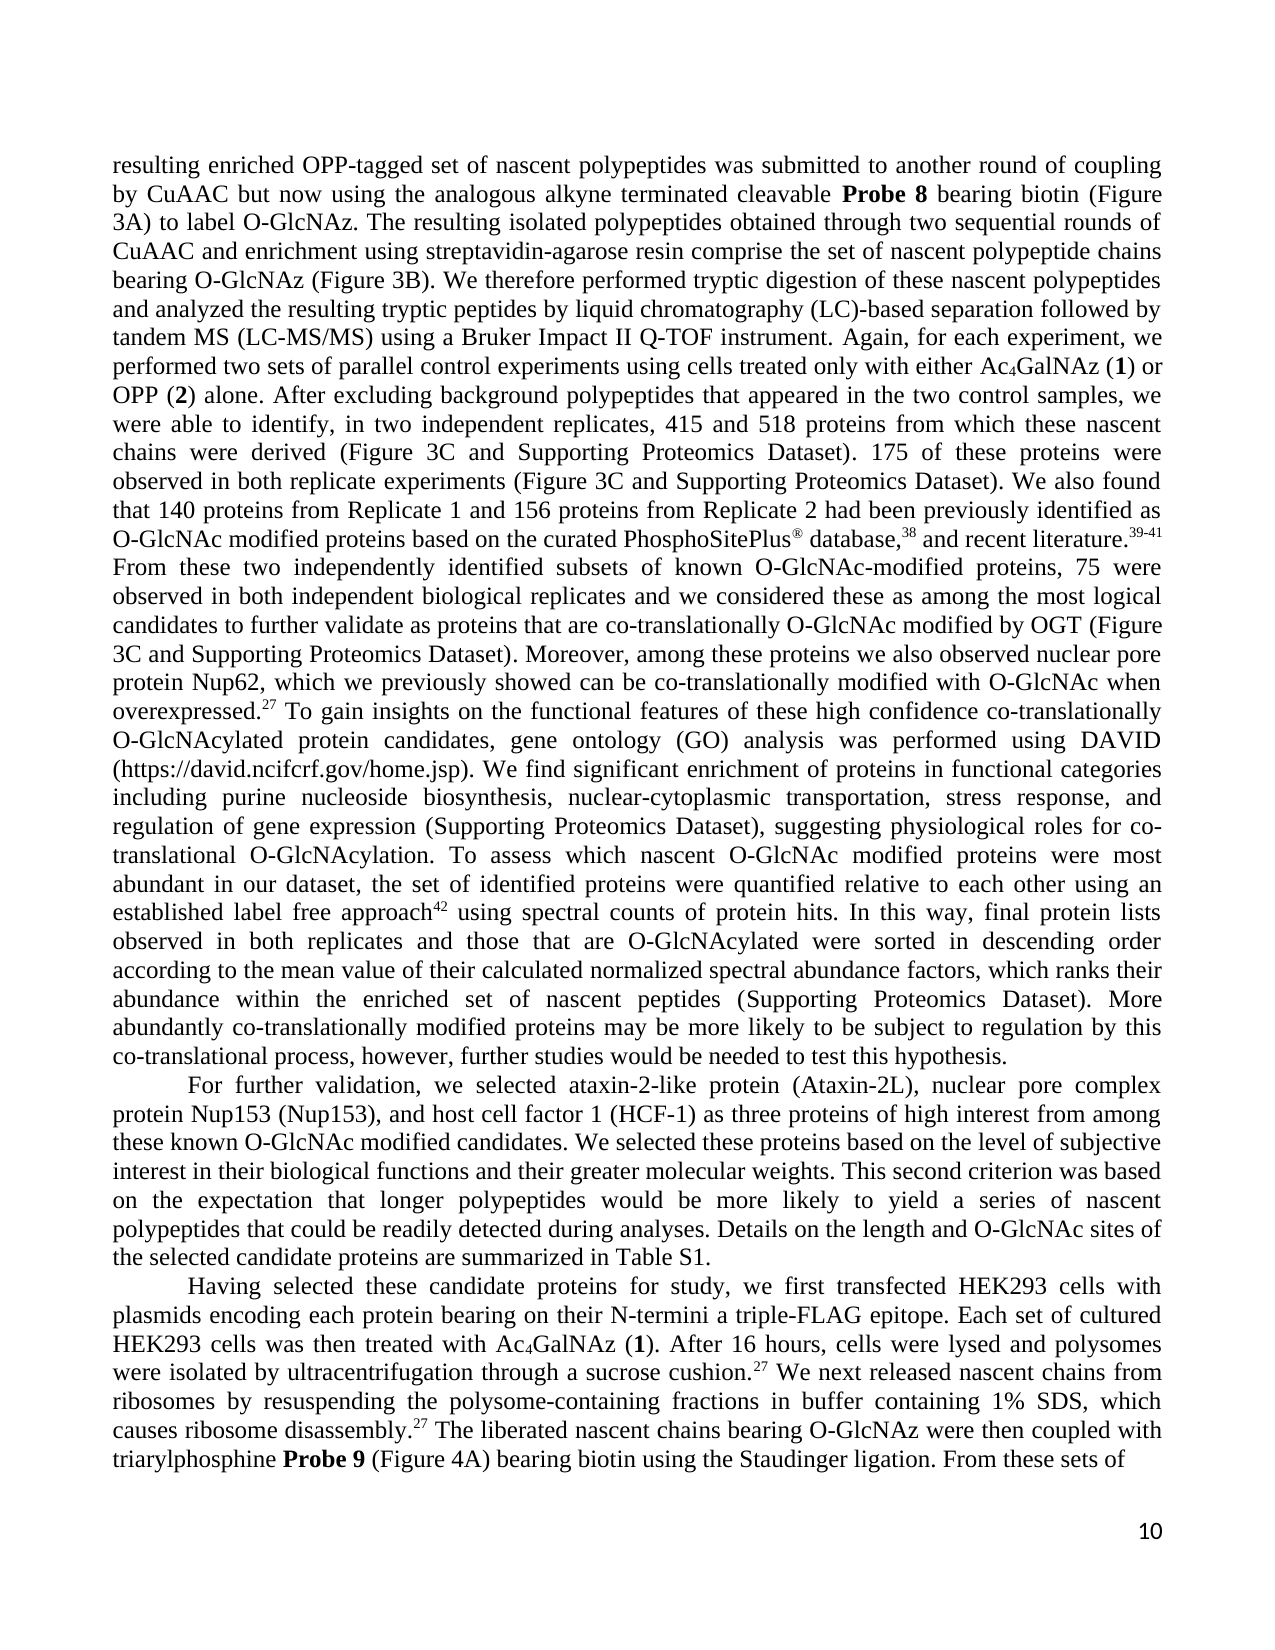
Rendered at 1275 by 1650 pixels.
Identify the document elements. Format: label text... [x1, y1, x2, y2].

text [112, 150, 1162, 1070]
text Having selected these candidate proteins for study, we first transfected HEK293 cells with plasmids encoding each protein bearing on their N-termini a triple-FLAG epitope. Each set of cultured HEK293 cells was then treated with Ac4GalNAz (1). After 16 hours, cells were lysed and polysomes were isolated by ultracentrifugation through a sucrose cushion.27 We next released nascent chains from ribosomes by resuspending the polysome-containing fractions in buffer containing 1% SDS, which causes ribosome disassembly.27 The liberated nascent chains bearing O-GlcNAz were then coupled with triarylphosphine Probe 9 (Figure 4A) bearing biotin using the Staudinger ligation. From these sets of [112, 1271, 1162, 1472]
text For further validation, we selected ataxin-2-like protein (Ataxin-2L), nuclear pore complex protein Nup153 (Nup153), and host cell factor 1 (HCF-1) as three proteins of high interest from among these known O-GlcNAc modified candidates. We selected these proteins based on the level of subjective interest in their biological functions and their greater molecular weights. This second criterion was based on the expectation that longer polypeptides would be more likely to yield a series of nascent polypeptides that could be readily detected during analyses. Details on the length and O-GlcNAc sites of the selected candidate proteins are summarized in Table S1. [112, 1070, 1162, 1271]
